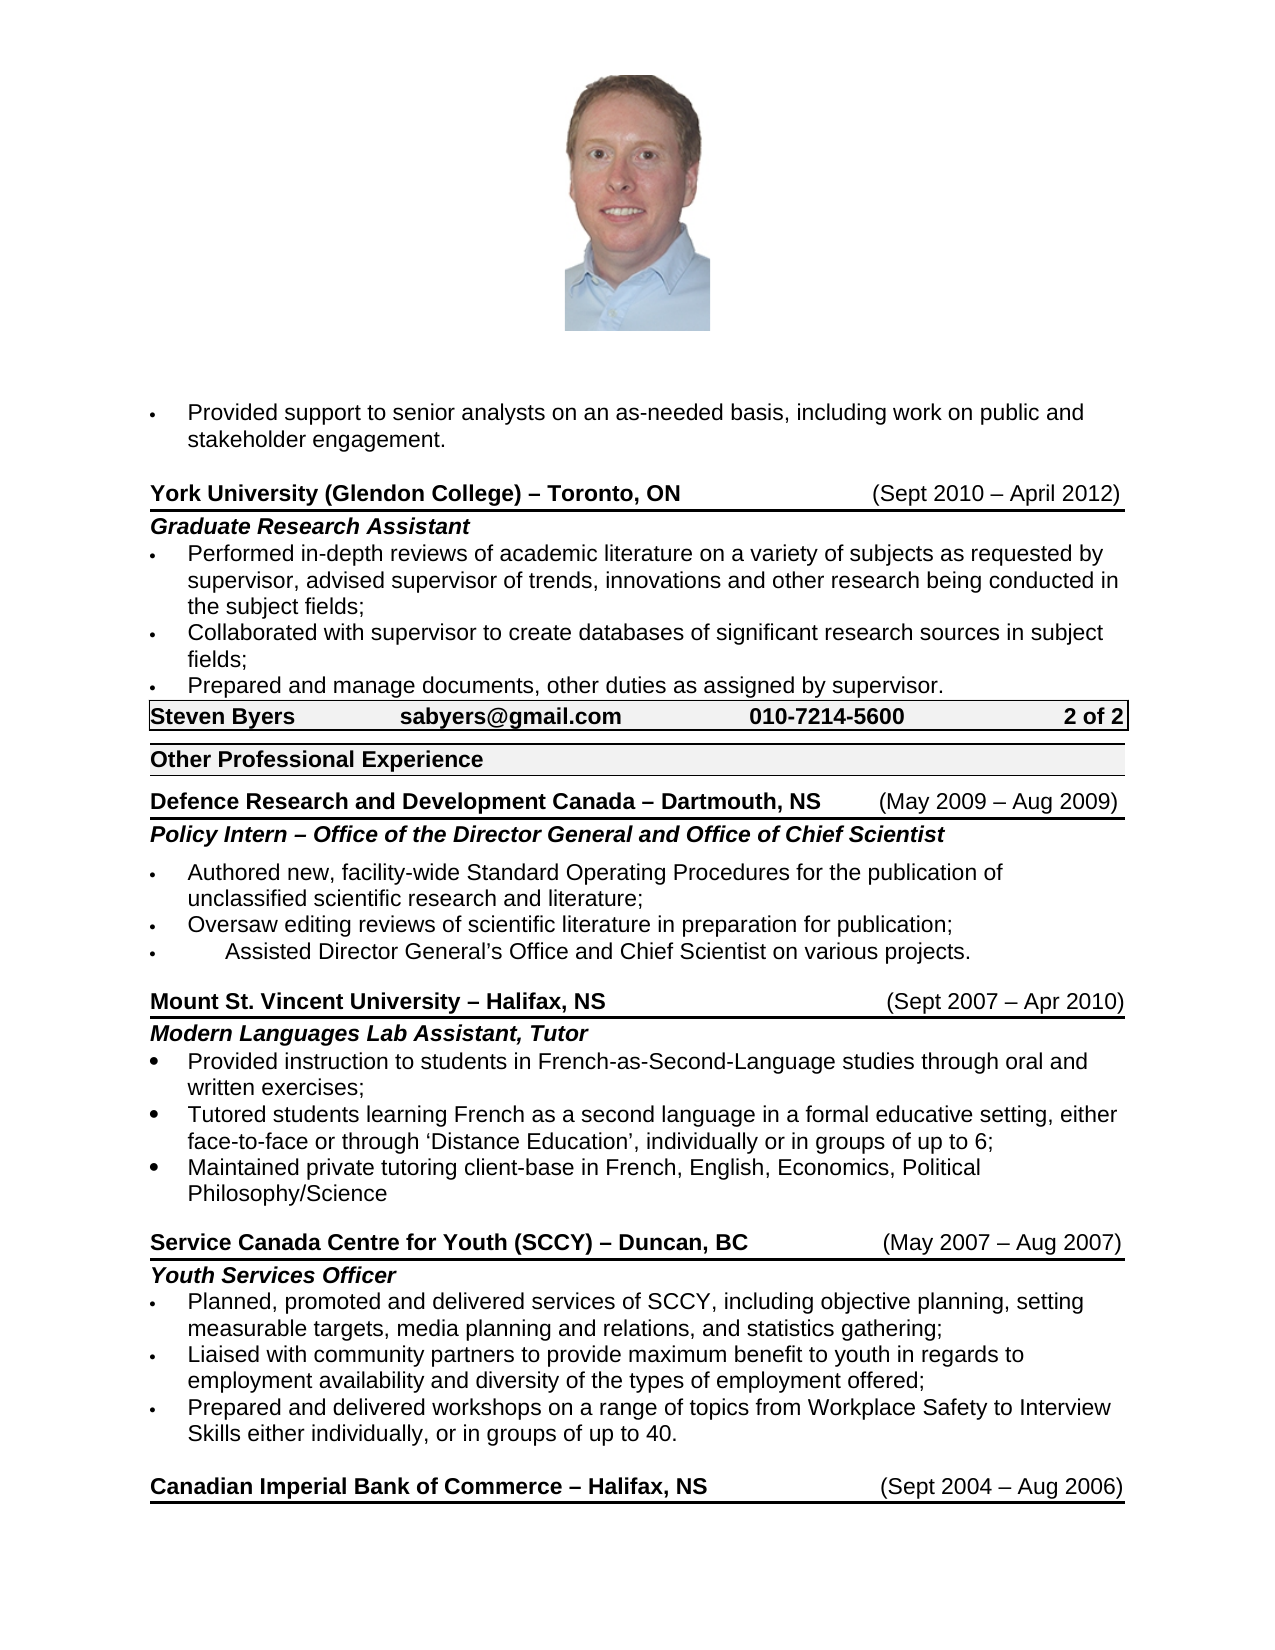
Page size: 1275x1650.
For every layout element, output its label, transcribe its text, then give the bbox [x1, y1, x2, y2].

subtitle Steven Byers sabyers@gmail.com 010-7214-5600 2 of 2 [150, 701, 1127, 729]
text Youth Services Officer [150, 1262, 1125, 1288]
list Planned, promoted and delivered services of SCCY, including objective planning, setting measurable targets, media planning and relations, and statistics gathering; [150, 1288, 1125, 1341]
subtitle Modern Languages Lab Assistant, Tutor [150, 1020, 1125, 1047]
list Oversaw editing reviews of scientific literature in preparation for publication; [150, 911, 1125, 938]
list Canadian Imperial Bank of Commerce – Halifax, NS (Sept 2004 – Aug 2006) [150, 1473, 1125, 1501]
list Performed in-depth reviews of academic literature on a variety of subjects as requested by supervisor, advised supervisor of trends, innovations and other research being conducted in the subject fields; [150, 540, 1125, 619]
list Maintained private tutoring client-base in French, English, Economics, Political Philosophy/Science [150, 1154, 1125, 1207]
list Mount St. Vincent University – Halifax, NS (Sept 2007 – Apr 2010) [150, 988, 1125, 1016]
list Prepared and manage documents, other duties as assigned by supervisor. [150, 672, 1125, 698]
list Tutored students learning French as a second language in a formal educative setting, either face-to-face or through ‘Distance Education’, individually or in groups of up to 6; [150, 1101, 1125, 1154]
text York University (Glendon College) – Toronto, ON (Sept 2010 – April 2012) [150, 480, 1125, 509]
list Authored new, facility-wide Standard Operating Procedures for the publication of unclassified scientific research and literature; [150, 858, 1125, 911]
picture [564, 75, 711, 331]
list Provided instruction to students in French-as-Second-Language studies through oral and written exercises; [150, 1048, 1125, 1100]
text Policy Intern – Office of the Director General and Office of Chief Scientist [150, 821, 1125, 847]
text Graduate Research Assistant [150, 513, 1125, 539]
list Provided support to senior analysts on an as-needed basis, including work on public and stakeholder engagement. [150, 399, 1125, 452]
list Service Canada Centre for Youth (SCCY) – Duncan, BC (May 2007 – Aug 2007) [150, 1229, 1125, 1258]
list Prepared and delivered workshops on a range of topics from Workplace Safety to Interview Skills either individually, or in groups of up to 40. [150, 1394, 1125, 1446]
list Assisted Director General’s Office and Chief Scientist on various projects. [150, 938, 1125, 964]
text Other Professional Experience [150, 745, 1125, 775]
list Collaborated with supervisor to create databases of significant research sources in subject fields; [150, 619, 1125, 672]
list Defence Research and Development Canada – Dartmouth, NS (May 2009 – Aug 2009) [150, 788, 1125, 817]
list Liaised with community partners to provide maximum benefit to youth in regards to employment availability and diversity of the types of employment offered; [150, 1341, 1125, 1394]
